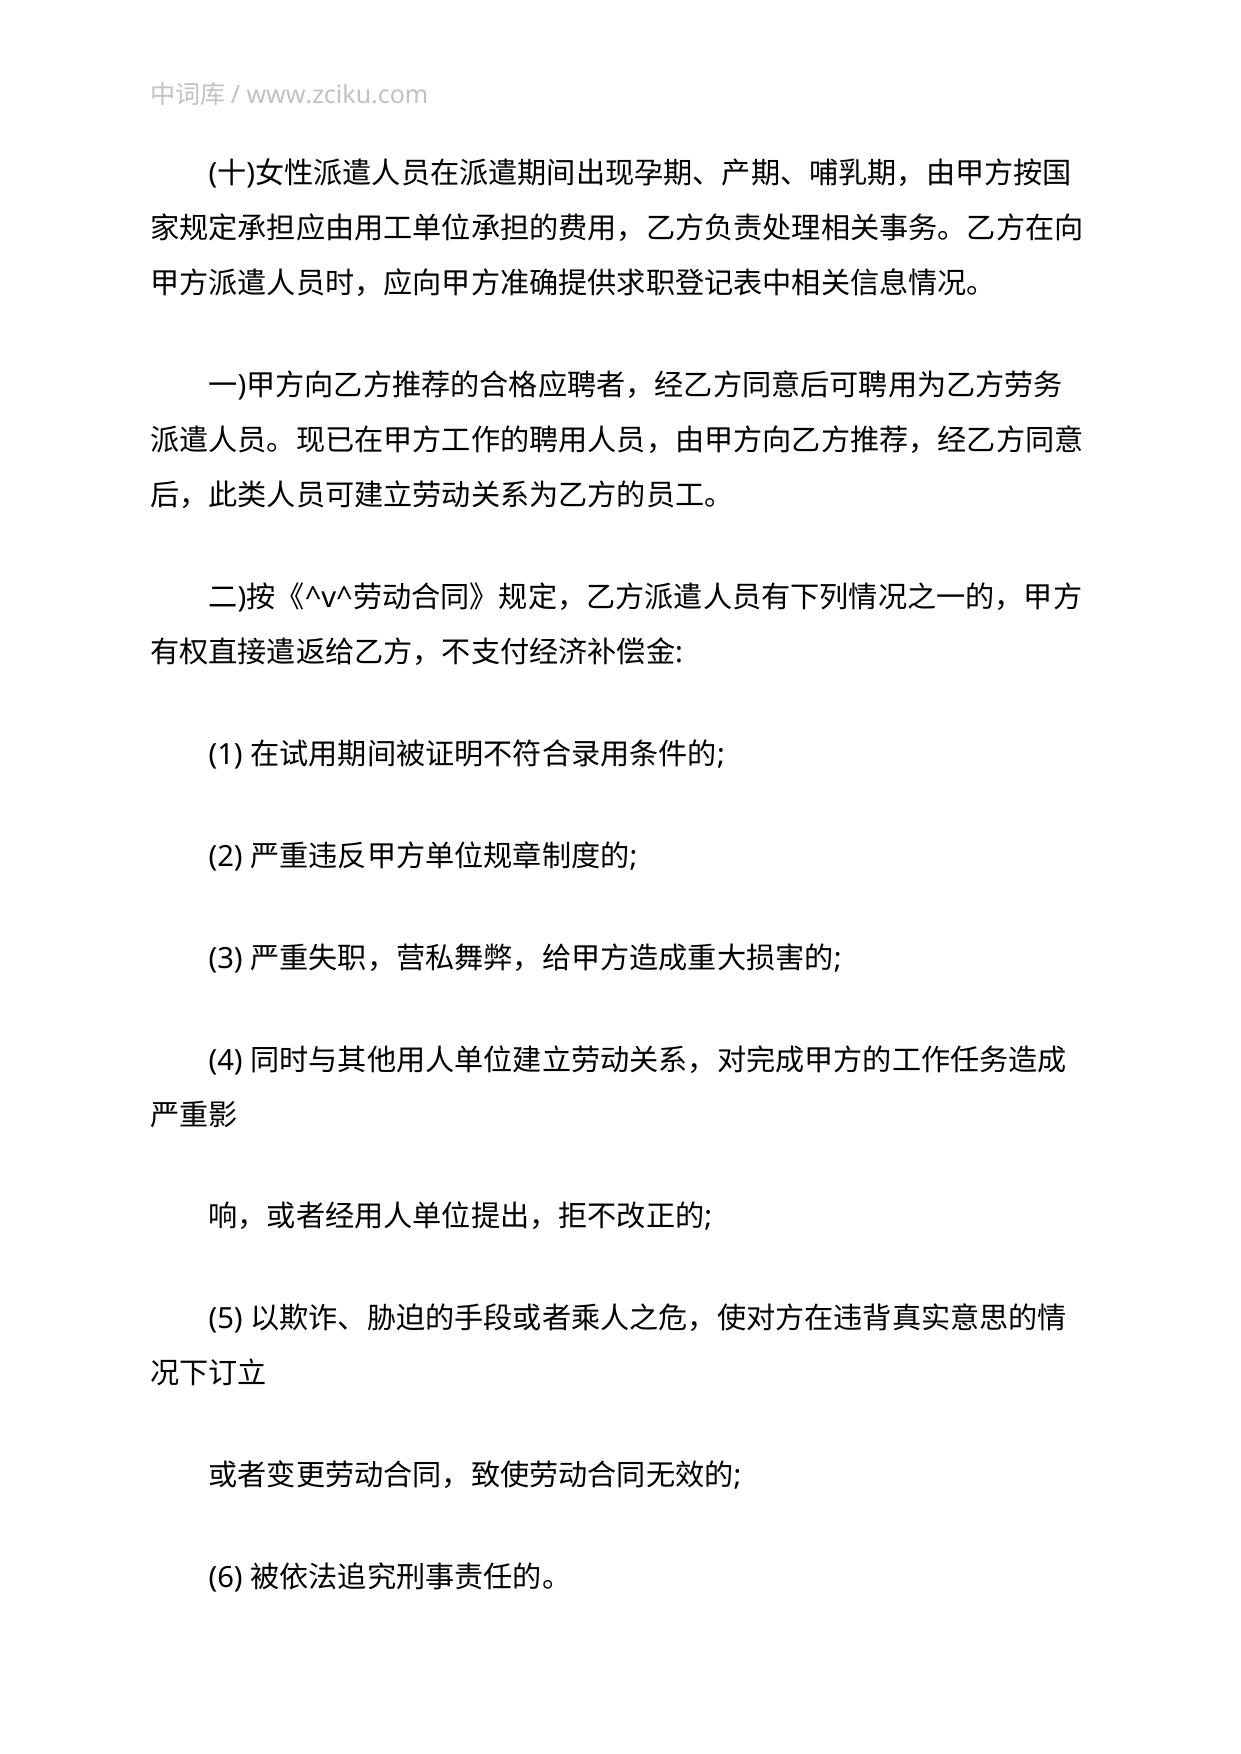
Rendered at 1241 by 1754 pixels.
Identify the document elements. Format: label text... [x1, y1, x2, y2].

text 二)按《^v^劳动合同》规定，乙方派遣人员有下列情况之一的，甲方有权直接遣返给乙方，不支付经济补偿金: [150, 573, 1090, 671]
text (5) 以欺诈、胁迫的手段或者乘人之危，使对方在违背真实意思的情况下订立 [150, 1295, 1090, 1392]
text (3) 严重失职，营私舞弊，给甲方造成重大损害的; [150, 934, 1090, 977]
text 一)甲方向乙方推荐的合格应聘者，经乙方同意后可聘用为乙方劳务派遣人员。现已在甲方工作的聘用人员，由甲方向乙方推荐，经乙方同意后，此类人员可建立劳动关系为乙方的员工。 [150, 362, 1090, 514]
text (1) 在试用期间被证明不符合录用条件的; [150, 730, 1090, 773]
text 或者变更劳动合同，致使劳动合同无效的; [150, 1452, 1090, 1494]
text 响，或者经用人单位提出，拒不改正的; [150, 1193, 1090, 1235]
text (6) 被依法追究刑事责任的。 [150, 1554, 1090, 1596]
text (2) 严重违反甲方单位规章制度的; [150, 832, 1090, 875]
text (4) 同时与其他用人单位建立劳动关系，对完成甲方的工作任务造成严重影 [150, 1036, 1090, 1133]
text (十)女性派遣人员在派遣期间出现孕期、产期、哺乳期，由甲方按国家规定承担应由用工单位承担的费用，乙方负责处理相关事务。乙方在向甲方派遣人员时，应向甲方准确提供求职登记表中相关信息情况。 [150, 150, 1090, 302]
